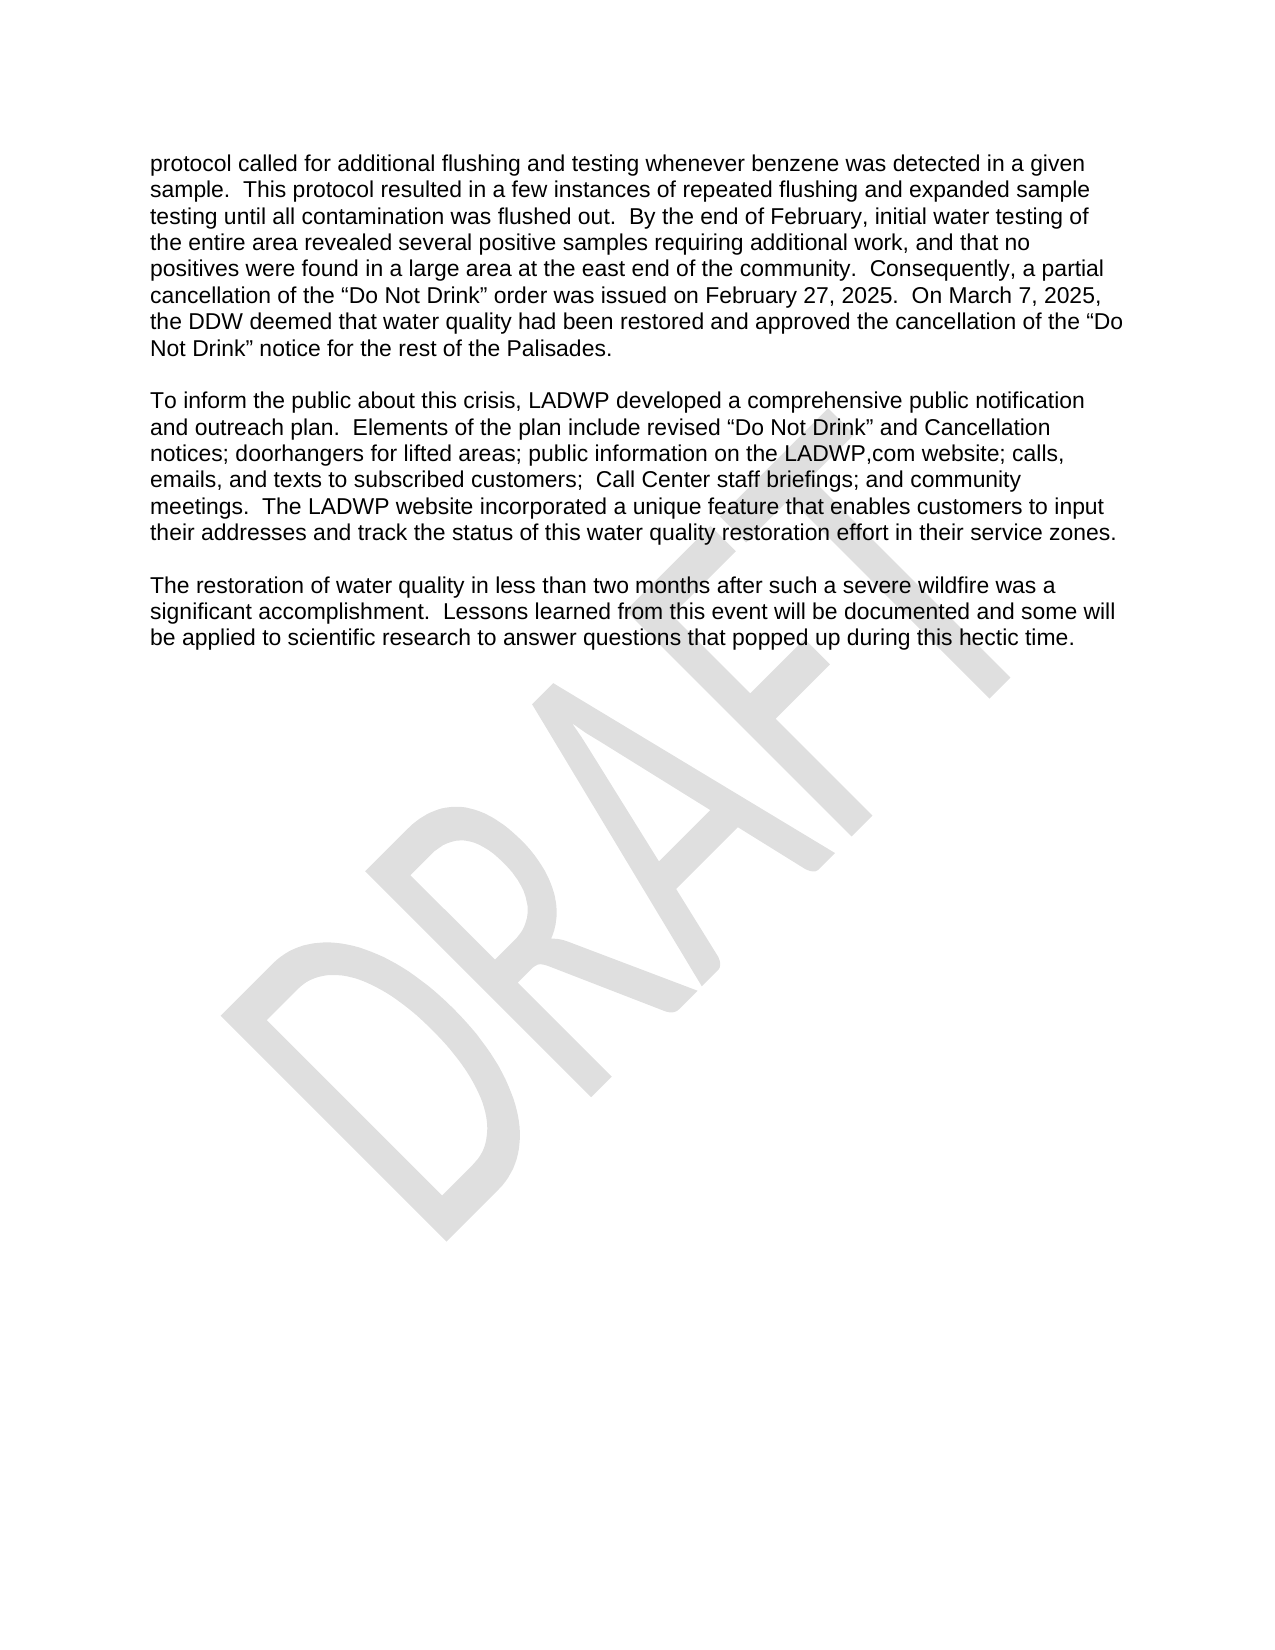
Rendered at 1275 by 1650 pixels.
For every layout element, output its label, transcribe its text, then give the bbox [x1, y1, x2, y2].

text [150, 150, 1125, 361]
text To inform the public about this crisis, LADWP developed a comprehensive public notification and outreach plan. Elements of the plan include revised “Do Not Drink” and Cancellation notices; doorhangers for lifted areas; public information on the LADWP,com website; calls, emails, and texts to subscribed customers; Call Center staff briefings; and community meetings. The LADWP website incorporated a unique feature that enables customers to input their addresses and track the status of this water quality restoration effort in their service zones. [150, 387, 1125, 545]
text The restoration of water quality in less than two months after such a severe wildfire was a significant accomplishment. Lessons learned from this event will be documented and some will be applied to scientific research to answer questions that popped up during this hectic time. [150, 572, 1125, 651]
